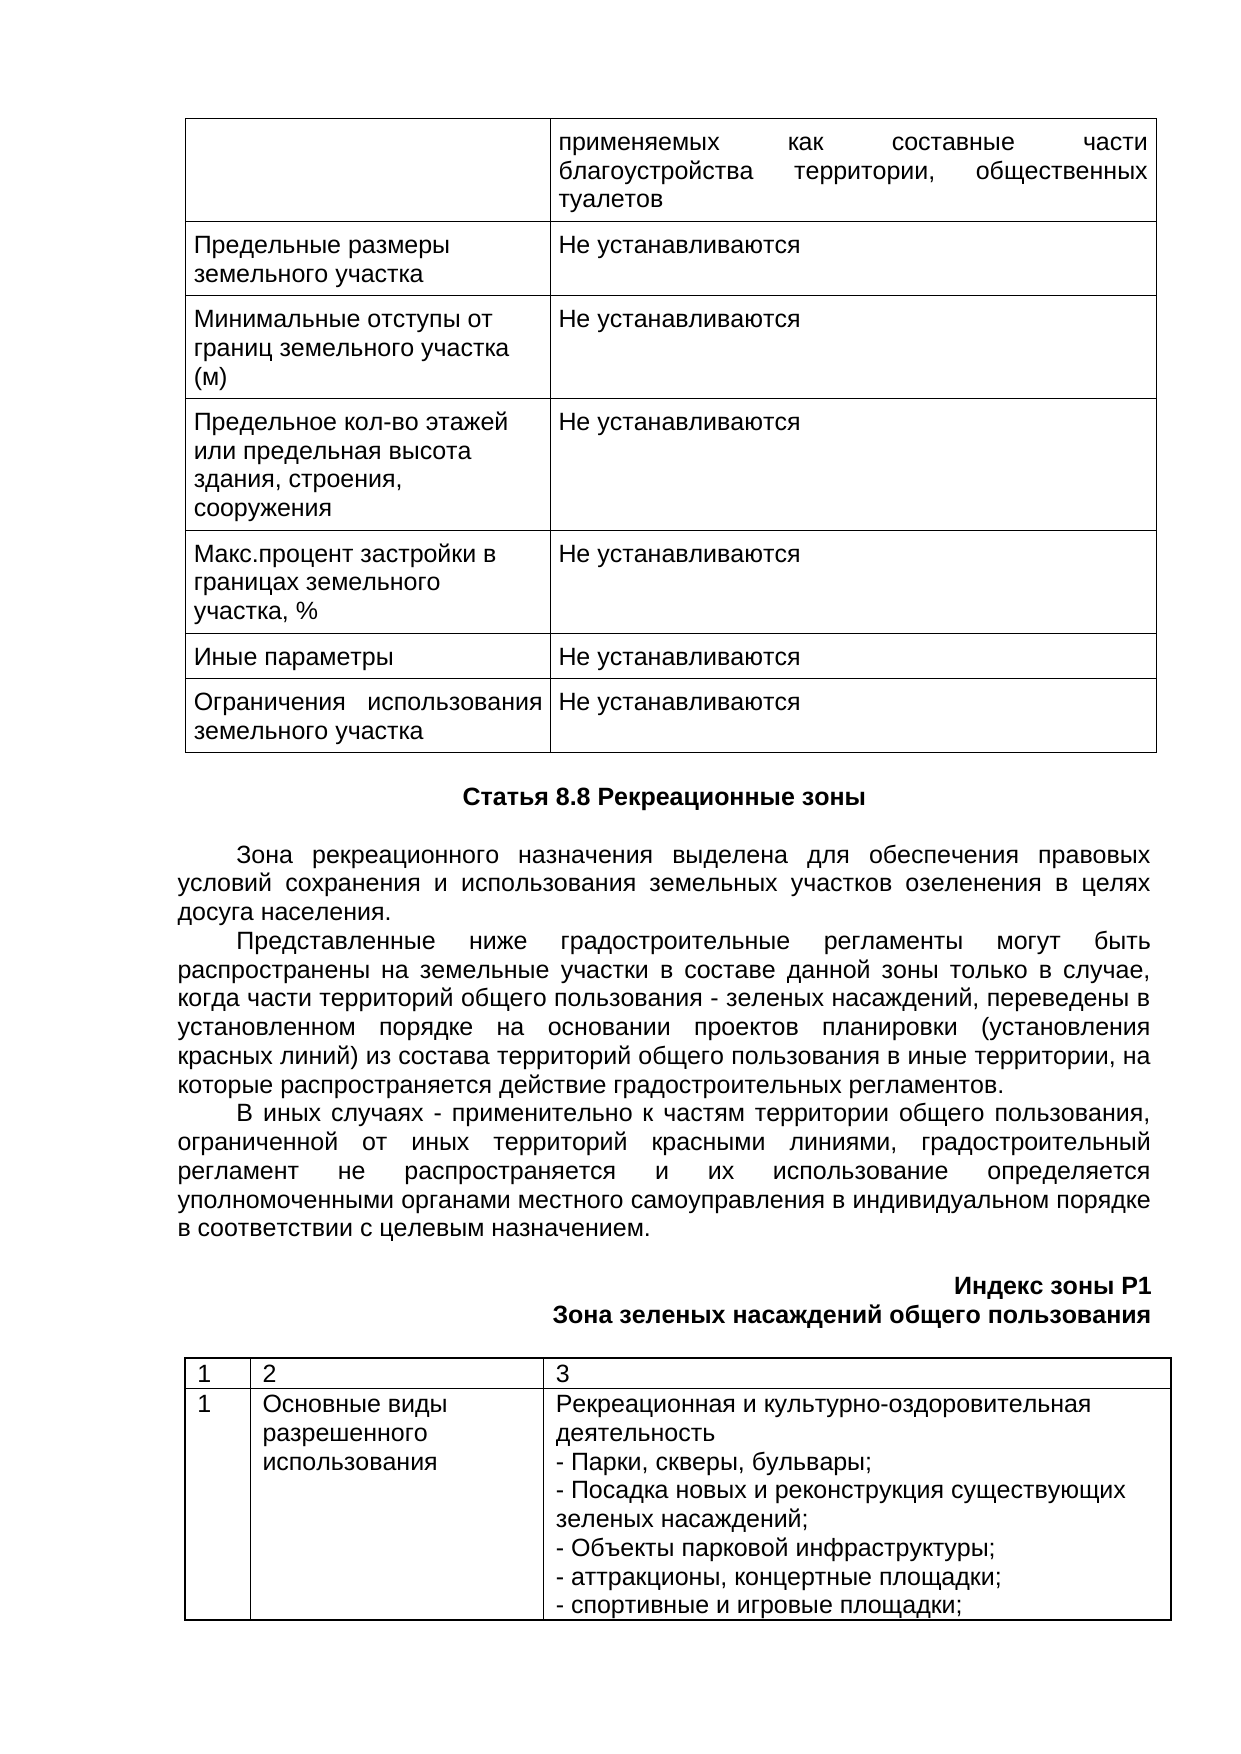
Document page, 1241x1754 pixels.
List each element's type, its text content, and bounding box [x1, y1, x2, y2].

text Зона рекреационного назначения выделена для обеспечения правовых условий сохранения и использования земельных участков озеленения в целях досуга населения. [177, 839, 1152, 926]
text Зона зеленых насаждений общего пользования [177, 1299, 1152, 1328]
text Статья 8.8 Рекреационные зоны [177, 782, 1152, 811]
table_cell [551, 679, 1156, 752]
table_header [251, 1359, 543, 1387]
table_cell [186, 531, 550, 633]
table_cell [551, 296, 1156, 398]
text В иных случаях - применительно к частям территории общего пользования, ограниченной от иных территорий красными линиями, градостроительный регламент не распространяется и их использование определяется уполномоченными органами местного самоуправления в индивидуальном порядке в соответствии с целевым назначением. [177, 1098, 1152, 1242]
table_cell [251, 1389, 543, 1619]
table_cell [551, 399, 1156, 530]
text Индекс зоны Р1 [177, 1271, 1152, 1299]
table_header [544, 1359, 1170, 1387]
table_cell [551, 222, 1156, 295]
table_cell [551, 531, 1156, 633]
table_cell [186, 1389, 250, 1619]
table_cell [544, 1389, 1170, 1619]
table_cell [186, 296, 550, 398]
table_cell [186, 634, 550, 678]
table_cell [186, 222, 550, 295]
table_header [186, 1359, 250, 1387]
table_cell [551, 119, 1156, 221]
text Представленные ниже градостроительные регламенты могут быть распространены на земельные участки в составе данной зоны только в случае, когда части территорий общего пользования - зеленых насаждений, переведены в установленном порядке на основании проектов планировки (установления красных линий) из состава территорий общего пользования в иные территории, на которые распространяется действие градостроительных регламентов. [177, 926, 1152, 1098]
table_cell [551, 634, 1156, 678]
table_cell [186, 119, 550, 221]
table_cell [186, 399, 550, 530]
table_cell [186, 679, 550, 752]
